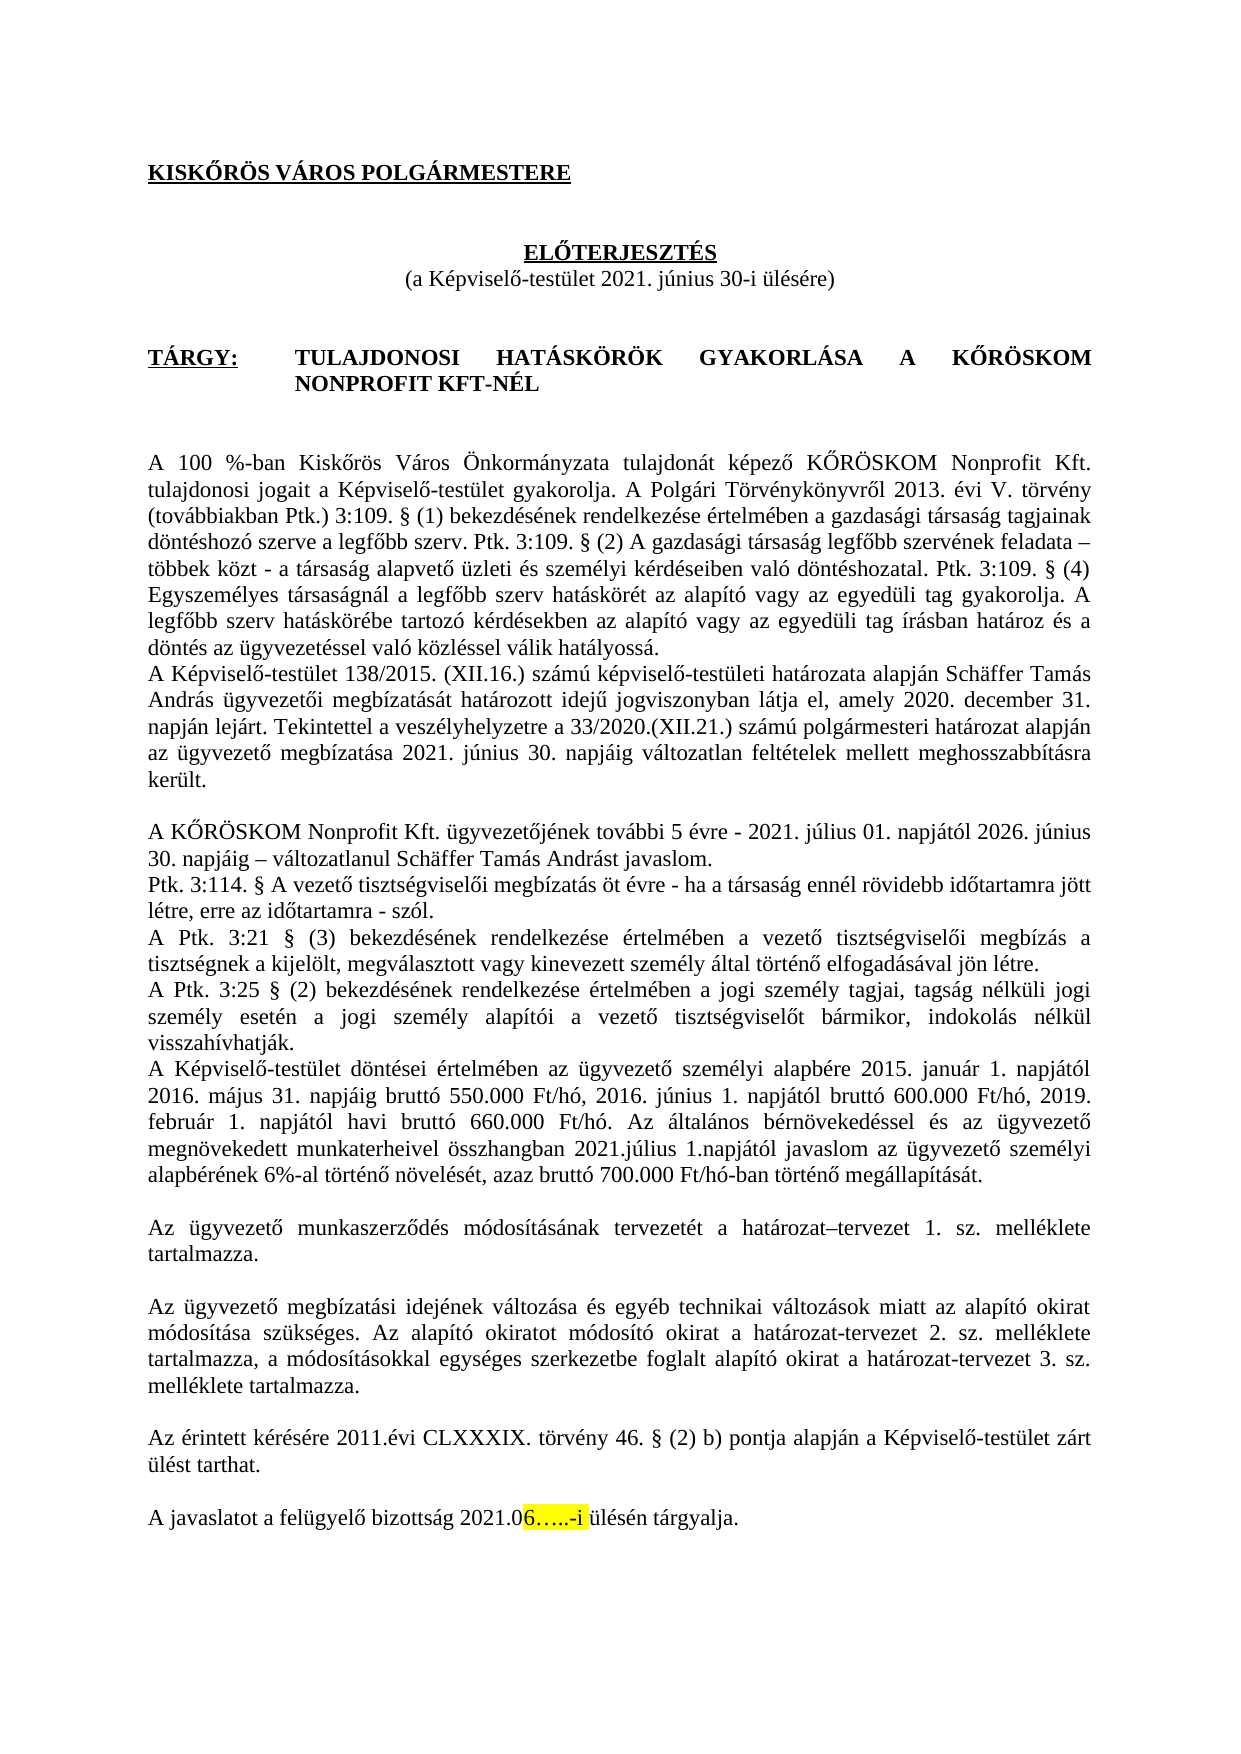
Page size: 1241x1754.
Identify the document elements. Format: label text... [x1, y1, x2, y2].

text Az ügyvezető megbízatási idejének változása és egyéb technikai változások miatt az alapító okirat módosítása szükséges. Az alapító okiratot módosító okirat a határozat-tervezet 2. sz. melléklete tartalmazza, a módosításokkal egységes szerkezetbe foglalt alapító okirat a határozat-tervezet 3. sz. melléklete tartalmazza. [148, 1293, 1092, 1398]
text TÁRGY: TULAJDONOSI HATÁSKÖRÖK GYAKORLÁSA a Kőröskom NONPROFIT Kft-nél [148, 344, 1092, 397]
text Az érintett kérésére 2011.évi CLXXXIX. törvény 46. § (2) b) pontja alapján a Képviselő-testület zárt ülést tarthat. [148, 1424, 1092, 1477]
text A javaslatot a felügyelő bizottság 2021.06…..-i ülésén tárgyalja. [148, 1503, 1092, 1530]
text Az ügyvezető munkaszerződés módosításának tervezetét a határozat–tervezet 1. sz. melléklete tartalmazza. [148, 1214, 1092, 1266]
subtitle KISKŐRÖS VÁROS POLGÁRMESTERE [148, 159, 1092, 186]
text ELŐTERJESZTÉS [148, 238, 1092, 265]
text A 100 %-ban Kiskőrös Város Önkormányzata tulajdonát képező KŐRÖSKOM Nonprofit Kft. tulajdonosi jogait a Képviselő-testület gyakorolja. A Polgári Törvénykönyvről 2013. évi V. törvény (továbbiakban Ptk.) 3:109. § (1) bekezdésének rendelkezése értelmében a gazdasági társaság tagjainak döntéshozó szerve a legfőbb szerv. Ptk. 3:109. § (2) A gazdasági társaság legfőbb szervének feladata – többek közt - a társaság alapvető üzleti és személyi kérdéseiben való döntéshozatal. Ptk. 3:109. § (4) Egyszemélyes társaságnál a legfőbb szerv hatáskörét az alapító vagy az egyedüli tag gyakorolja. A legfőbb szerv hatáskörébe tartozó kérdésekben az alapító vagy az egyedüli tag írásban határoz és a döntés az ügyvezetéssel való közléssel válik hatályossá. [148, 449, 1092, 660]
text A Képviselő-testület döntései értelmében az ügyvezető személyi alapbére 2015. január 1. napjától 2016. május 31. napjáig bruttó 550.000 Ft/hó, 2016. június 1. napjától bruttó 600.000 Ft/hó, 2019. február 1. napjától havi bruttó 660.000 Ft/hó. Az általános bérnövekedéssel és az ügyvezető megnövekedett munkaterheivel összhangban 2021.július 1.napjától javaslom az ügyvezető személyi alapbérének 6%-al történő növelését, azaz bruttó 700.000 Ft/hó-ban történő megállapítását. [148, 1056, 1092, 1187]
text A Ptk. 3:25 § (2) bekezdésének rendelkezése értelmében a jogi személy tagjai, tagság nélküli jogi személy esetén a jogi személy alapítói a vezető tisztségviselőt bármikor, indokolás nélkül visszahívhatják. [148, 976, 1092, 1056]
text A KŐRÖSKOM Nonprofit Kft. ügyvezetőjének további 5 évre - 2021. július 01. napjától 2026. június 30. napjáig – változatlanul Schäffer Tamás Andrást javaslom. [148, 818, 1092, 871]
text Ptk. 3:114. § A vezető tisztségviselői megbízatás öt évre - ha a társaság ennél rövidebb időtartamra jött létre, erre az időtartamra - szól. [148, 871, 1092, 924]
text A Ptk. 3:21 § (3) bekezdésének rendelkezése értelmében a vezető tisztségviselői megbízás a tisztségnek a kijelölt, megválasztott vagy kinevezett személy által történő elfogadásával jön létre. [148, 924, 1092, 976]
text (a Képviselő-testület 2021. június 30-i ülésére) [148, 265, 1092, 291]
text A Képviselő-testület 138/2015. (XII.16.) számú képviselő-testületi határozata alapján Schäffer Tamás András ügyvezetői megbízatását határozott idejű jogviszonyban látja el, amely 2020. december 31. napján lejárt. Tekintettel a veszélyhelyzetre a 33/2020.(XII.21.) számú polgármesteri határozat alapján az ügyvezető megbízatása 2021. június 30. napjáig változatlan feltételek mellett meghosszabbításra került. [148, 660, 1092, 792]
